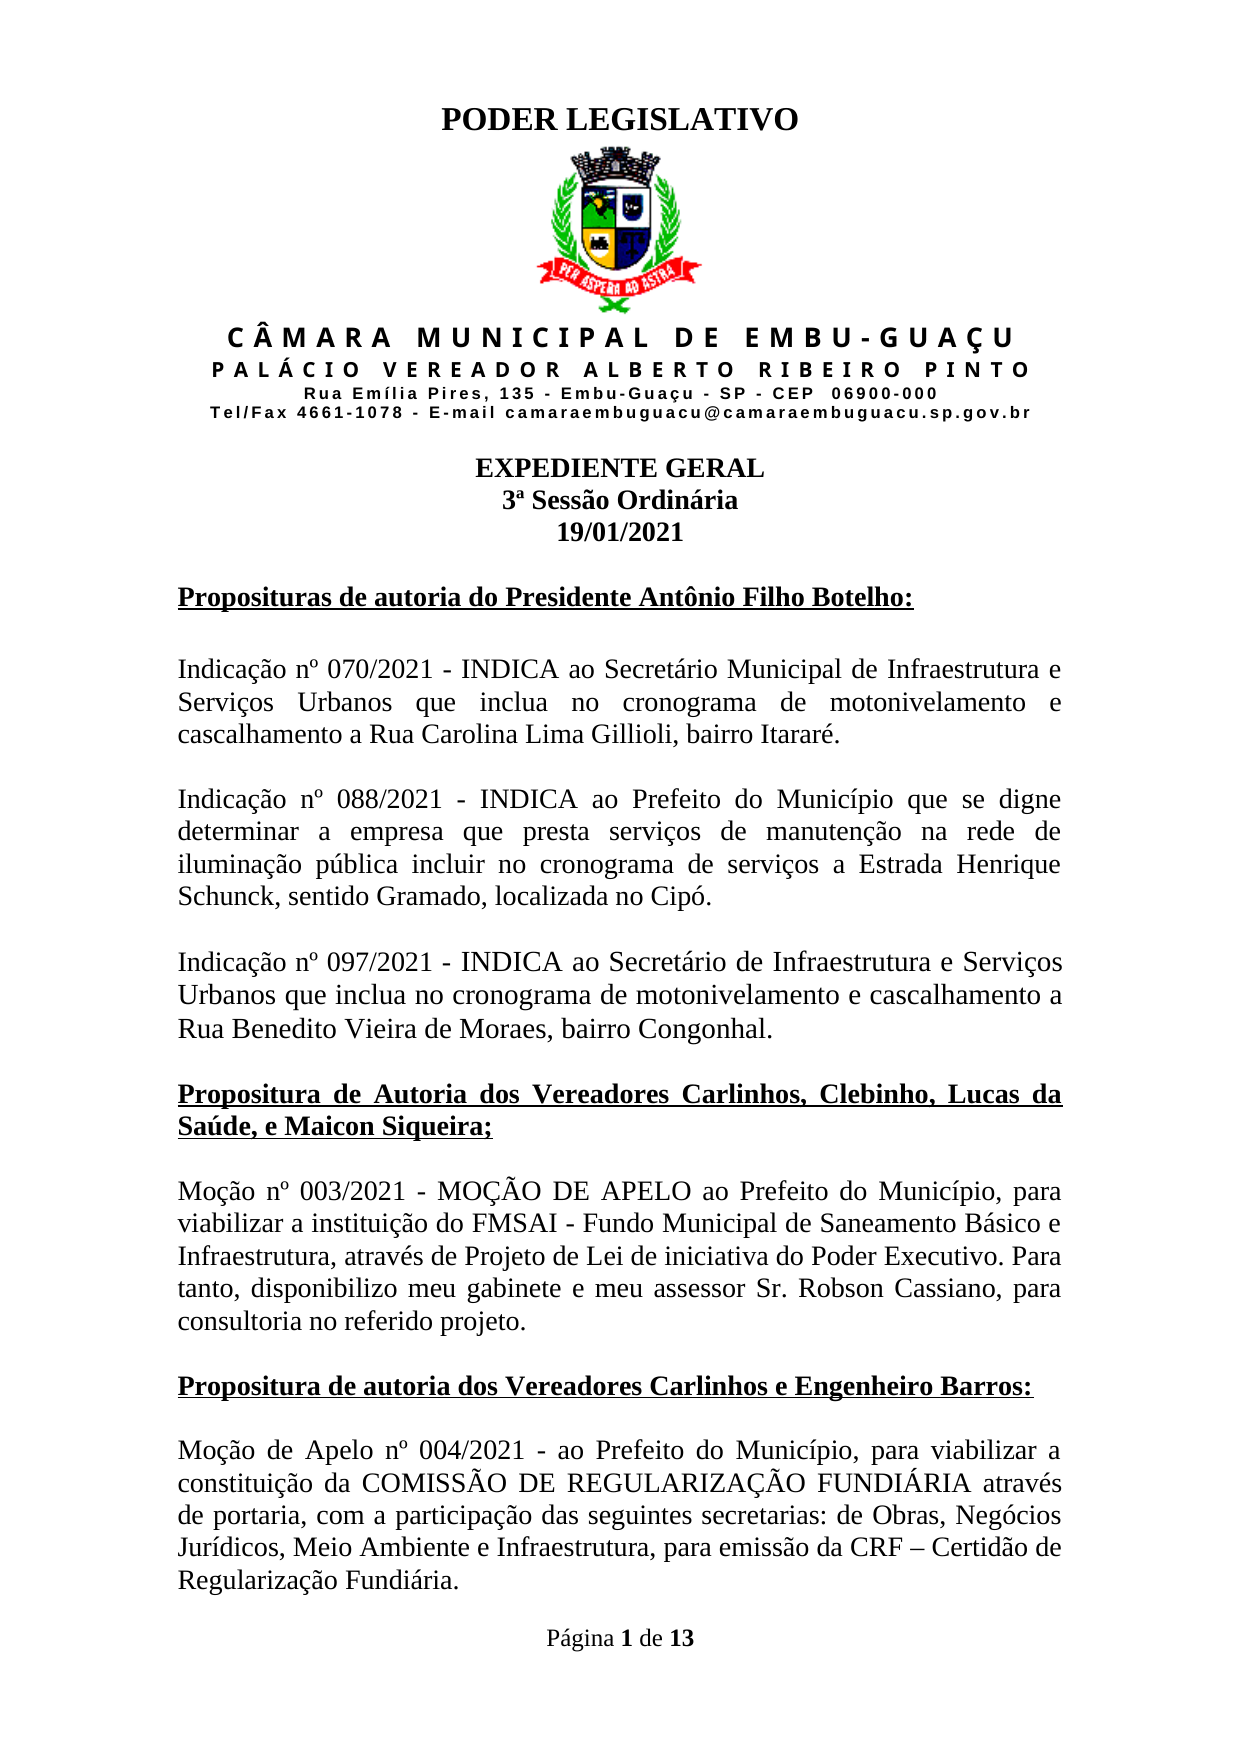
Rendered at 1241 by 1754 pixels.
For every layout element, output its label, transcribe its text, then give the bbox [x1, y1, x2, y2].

picture [531, 137, 710, 319]
text Propositura de Autoria dos Vereadores Carlinhos, Clebinho, Lucas da Saúde, e Maicon Siqueira; [177, 1106, 1063, 1142]
text Moção nº 003/2021 - MOÇÃO DE APELO ao Prefeito do Município, para viabilizar a instituição do FMSAI - Fundo Municipal de Saneamento Básico e Infraestrutura, através de Projeto de Lei de iniciativa do Poder Executivo. Para tanto, disponibilizo meu gabinete e meu assessor Sr. Robson Cassiano, para consultoria no referido projeto. [177, 1174, 1063, 1336]
text 19/01/2021 [177, 516, 1063, 548]
text Propositura de Autoria dos Vereadores Carlinhos, Clebinho, Lucas da Saúde, e Maicon Siqueira; [177, 1077, 1063, 1105]
text Moção de Apelo nº 004/2021 - ao Prefeito do Município, para viabilizar a constituição da COMISSÃO DE REGULARIZAÇÃO FUNDIÁRIA através de portaria, com a participação das seguintes secretarias: de Obras, Negócios Jurídicos, Meio Ambiente e Infraestrutura, para emissão da CRF – Certidão de Regularização Fundiária. [177, 1433, 1063, 1595]
text Indicação nº 070/2021 - INDICA ao Secretário Municipal de Infraestrutura e Serviços Urbanos que inclua no cronograma de motonivelamento e cascalhamento a Rua Carolina Lima Gillioli, bairro Itararé. [177, 652, 1063, 749]
text Propositura de autoria dos Vereadores Carlinhos e Engenheiro Barros: [177, 1368, 1063, 1401]
text Indicação nº 088/2021 - INDICA ao Prefeito do Município que se digne determinar a empresa que presta serviços de manutenção na rede de iluminação pública incluir no cronograma de serviços a Estrada Henrique Schunck, sentido Gramado, localizada no Cipó. [177, 782, 1063, 912]
text 3ª Sessão Ordinária [177, 483, 1063, 516]
text EXPEDIENTE GERAL [177, 451, 1063, 483]
text Indicação nº 097/2021 - INDICA ao Secretário de Infraestrutura e Serviços Urbanos que inclua no cronograma de motonivelamento e cascalhamento a Rua Benedito Vieira de Moraes, bairro Congonhal. [177, 944, 1063, 1044]
text Proposituras de autoria do Presidente Antônio Filho Botelho: [177, 580, 1063, 613]
